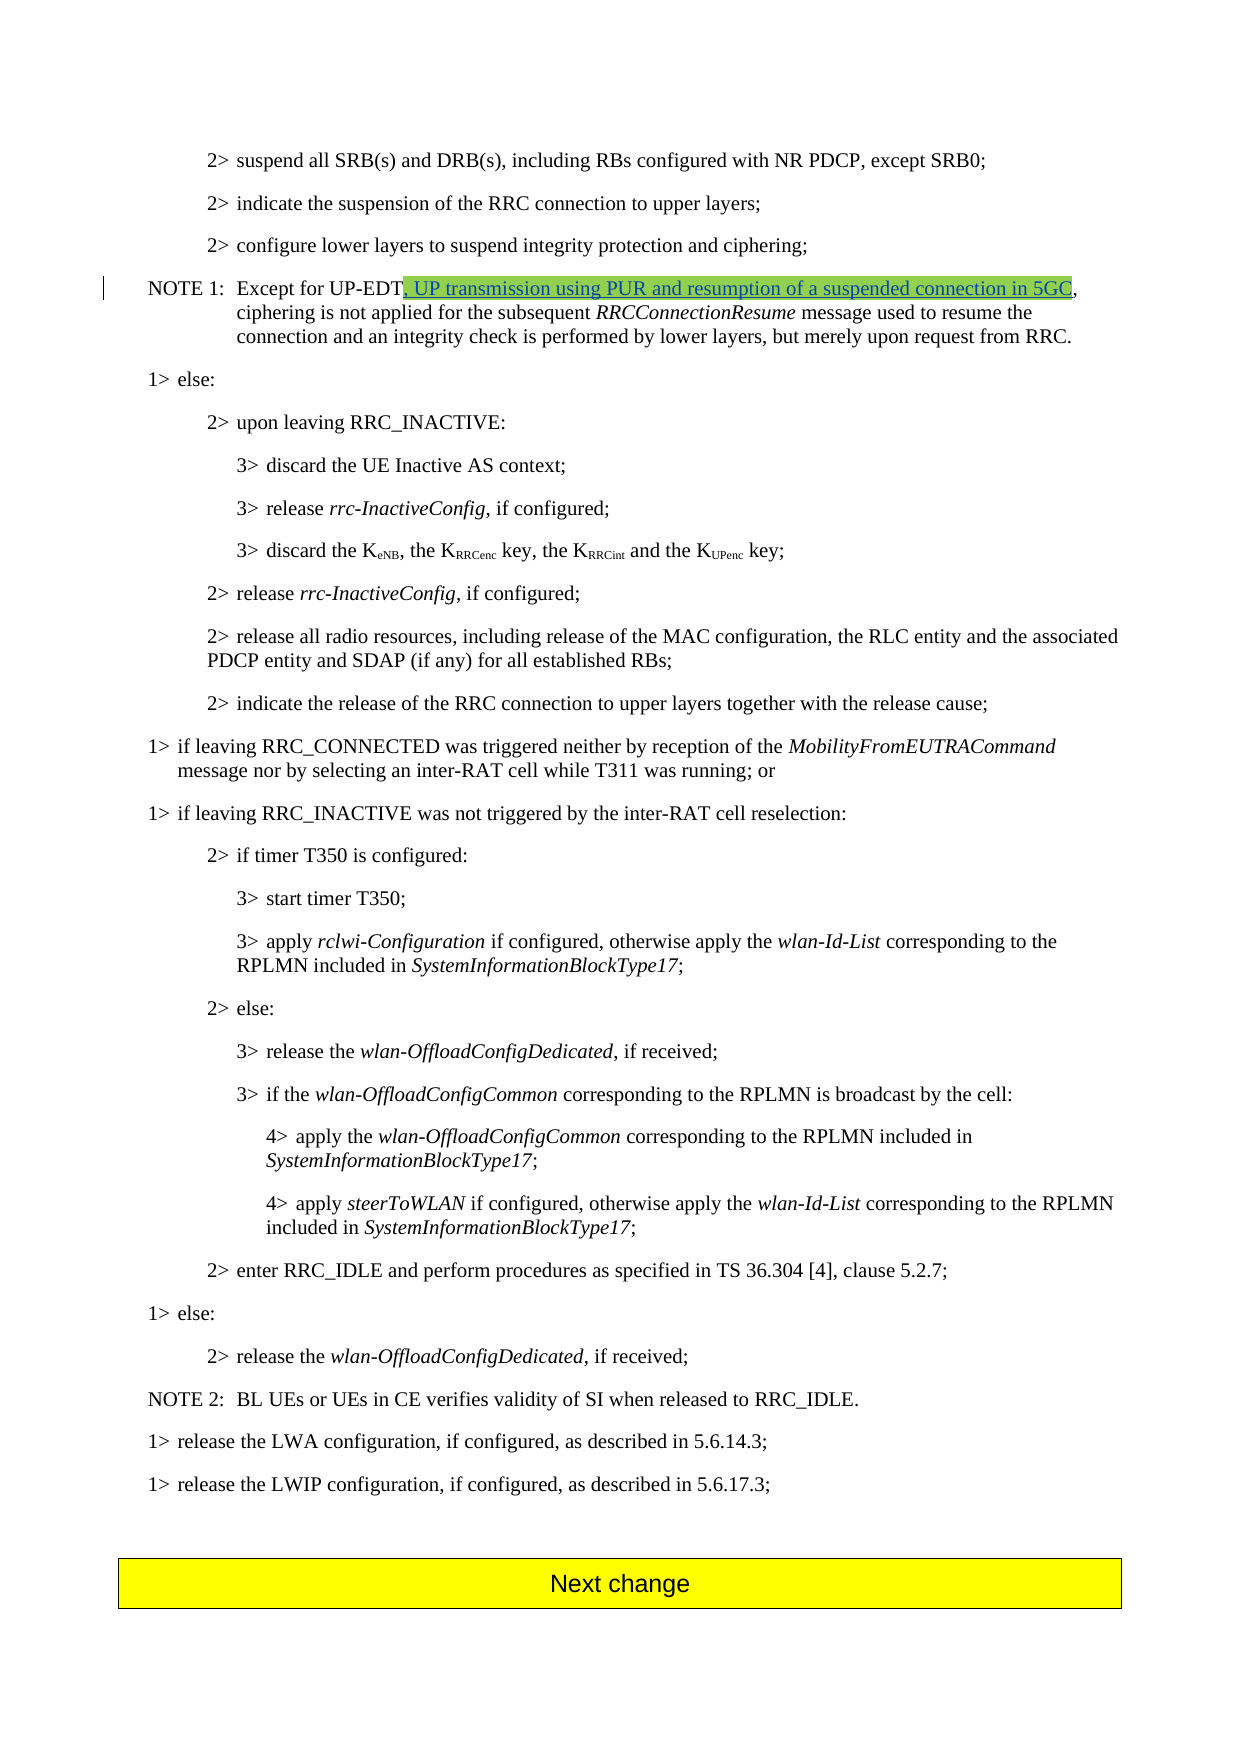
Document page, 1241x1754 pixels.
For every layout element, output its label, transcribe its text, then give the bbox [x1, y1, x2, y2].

text 2> suspend all SRB(s) and DRB(s), including RBs configured with NR PDCP, except SRB0; [207, 148, 1122, 172]
text NOTE 1: Except for UP-EDT, ciphering is not applied for the subsequent RRCConnectionResume message used to resume the connection and an integrity check is performed by lower layers, but merely upon request from RRC. [148, 276, 1122, 348]
text 3> discard the KeNB, the KRRCenc key, the KRRCint and the KUPenc key; [236, 538, 1122, 562]
text 2> indicate the suspension of the RRC connection to upper layers; [207, 191, 1122, 214]
text 1> if leaving RRC_CONNECTED was triggered neither by reception of the MobilityFromEUTRACommand message nor by selecting an inter-RAT cell while T311 was running; or [148, 734, 1122, 782]
text 3> if the wlan-OffloadConfigCommon corresponding to the RPLMN is broadcast by the cell: [236, 1081, 1122, 1106]
text 4> apply the wlan-OffloadConfigCommon corresponding to the RPLMN included in SystemInformationBlockType17; [266, 1124, 1122, 1172]
text 2> release rrc-InactiveConfig, if configured; [207, 581, 1122, 605]
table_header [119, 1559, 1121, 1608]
text 3> apply rclwi-Configuration if configured, otherwise apply the wlan-Id-List corresponding to the RPLMN included in SystemInformationBlockType17; [236, 929, 1122, 977]
text 2> upon leaving RRC_INACTIVE: [207, 410, 1122, 434]
text 1> if leaving RRC_INACTIVE was not triggered by the inter-RAT cell reselection: [148, 801, 1122, 824]
text 2> enter RRC_IDLE and perform procedures as specified in TS 36.304 [4], clause 5.2.7; [207, 1258, 1122, 1282]
text 1> else: [148, 367, 1122, 391]
text 3> release the wlan-OffloadConfigDedicated, if received; [236, 1039, 1122, 1063]
text 2> configure lower layers to suspend integrity protection and ciphering; [207, 233, 1122, 257]
text NOTE 2: BL UEs or UEs in CE verifies validity of SI when released to RRC_IDLE. [148, 1386, 1122, 1411]
text 3> start timer T350; [236, 886, 1122, 910]
text 1> release the LWIP configuration, if configured, as described in 5.6.17.3; [148, 1472, 1122, 1496]
text 3> discard the UE Inactive AS context; [236, 453, 1122, 477]
text 2> else: [207, 996, 1122, 1020]
text 2> indicate the release of the RRC connection to upper layers together with the release cause; [207, 691, 1122, 715]
text 3> release rrc-InactiveConfig, if configured; [236, 496, 1122, 519]
text 4> apply steerToWLAN if configured, otherwise apply the wlan-Id-List corresponding to the RPLMN included in SystemInformationBlockType17; [266, 1191, 1122, 1239]
text 2> release the wlan-OffloadConfigDedicated, if received; [207, 1344, 1122, 1368]
text 1> else: [148, 1301, 1122, 1325]
text 2> if timer T350 is configured: [207, 843, 1122, 867]
text 2> release all radio resources, including release of the MAC configuration, the RLC entity and the associated PDCP entity and SDAP (if any) for all established RBs; [207, 624, 1122, 672]
text 1> release the LWA configuration, if configured, as described in 5.6.14.3; [148, 1429, 1122, 1453]
